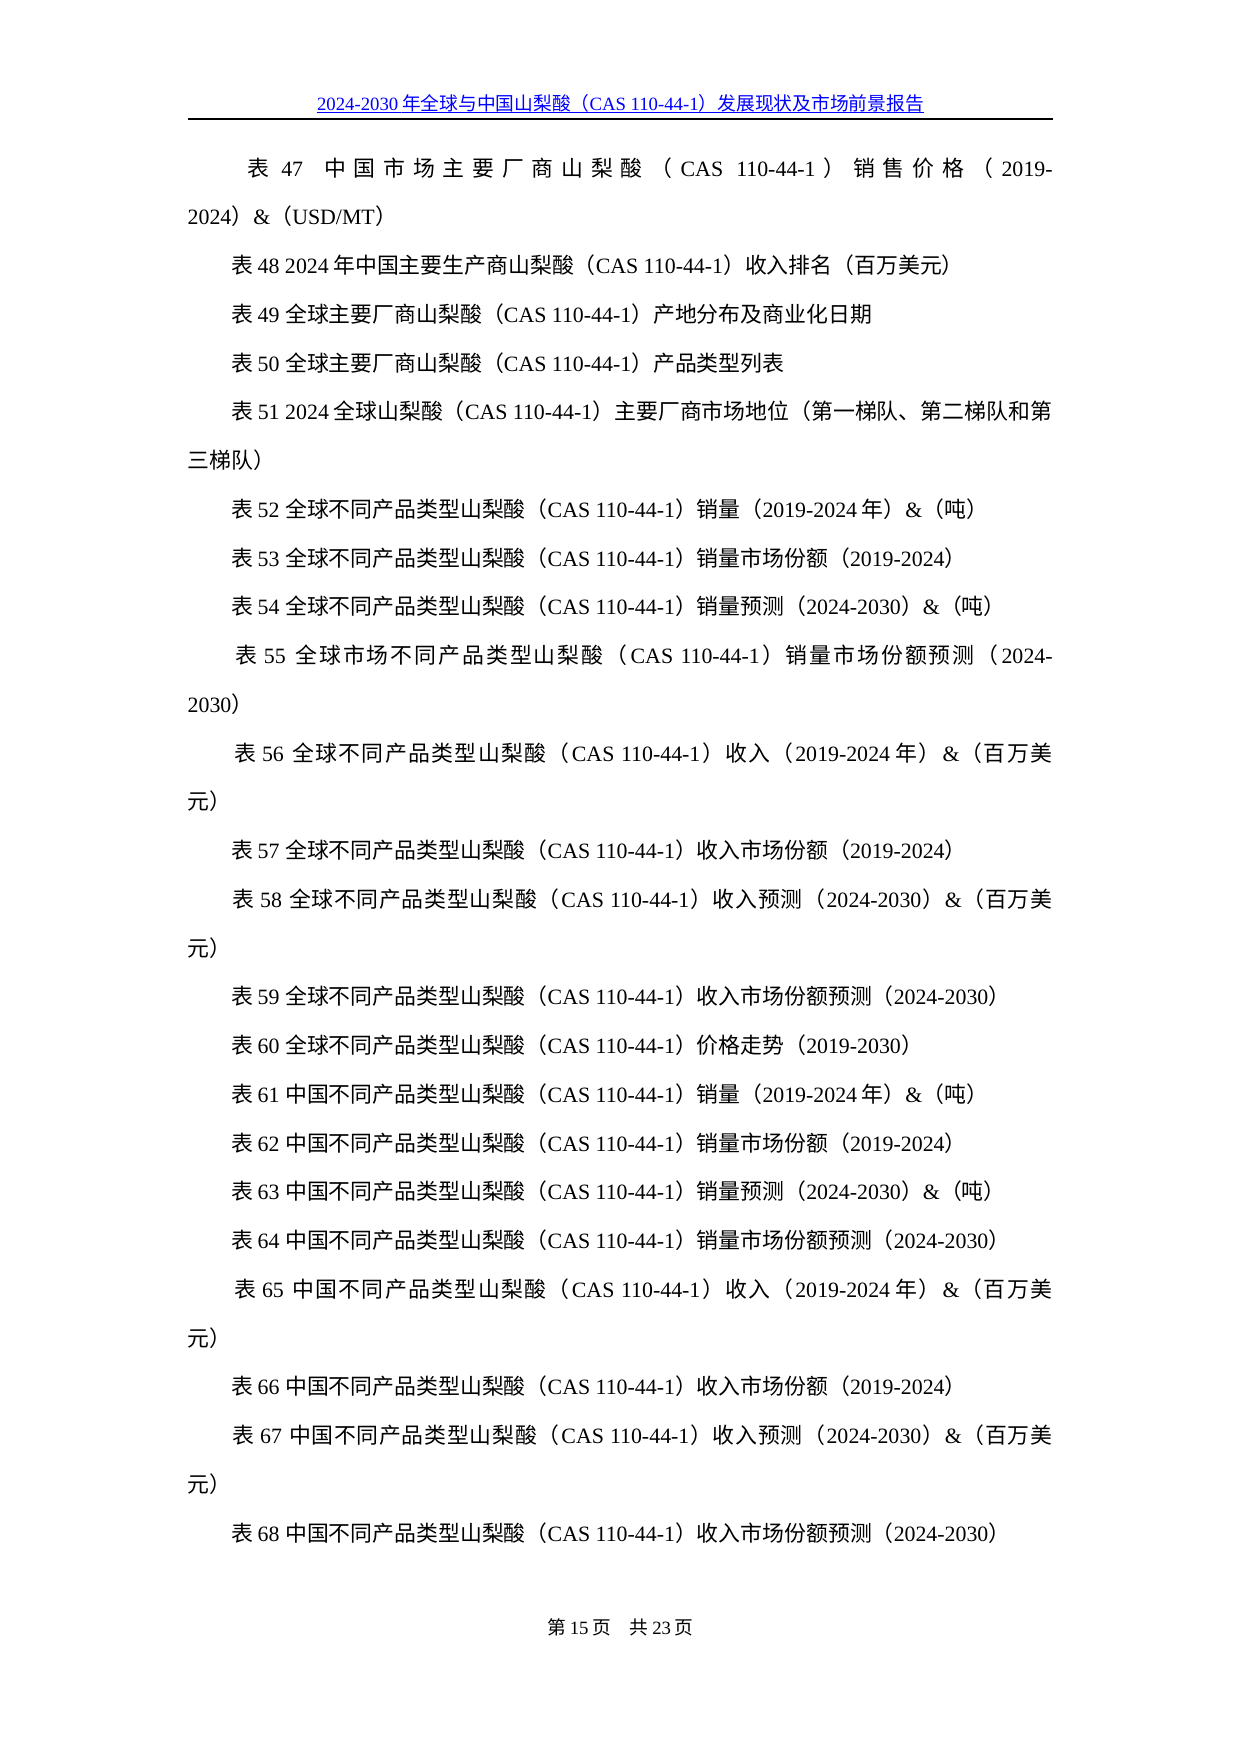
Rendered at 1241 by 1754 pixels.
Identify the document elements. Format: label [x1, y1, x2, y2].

text [187, 150, 1053, 1548]
